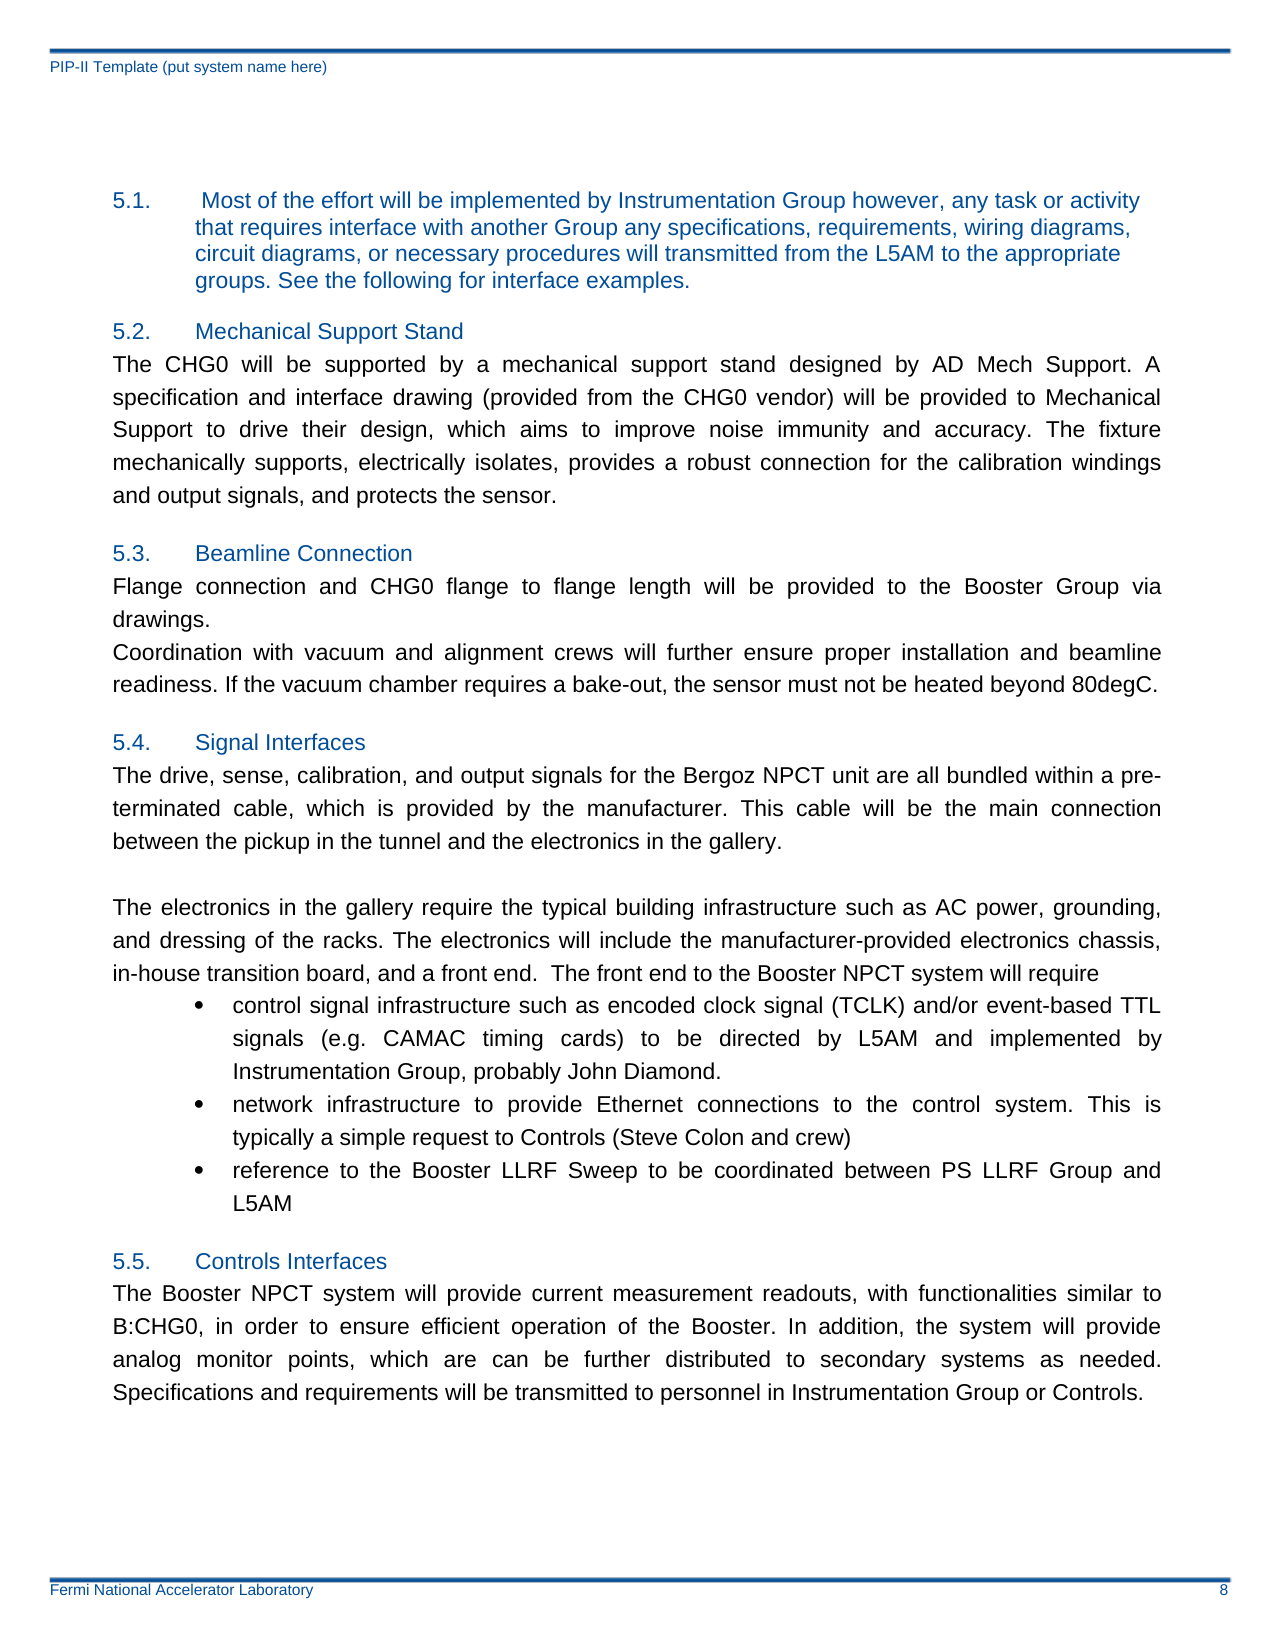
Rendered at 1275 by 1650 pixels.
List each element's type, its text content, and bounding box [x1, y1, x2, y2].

list reference to the Booster LLRF Sweep to be coordinated between PS LLRF Group and L5AM [195, 1157, 1162, 1216]
subtitle Controls Interfaces [112, 1248, 1162, 1274]
text The Booster NPCT system will provide current measurement readouts, with functionalities similar to B:CHG0, in order to ensure efficient operation of the Booster. In addition, the system will provide analog monitor points, which are can be further distributed to secondary systems as needed. Specifications and requirements will be transmitted to personnel in Instrumentation Group or Controls. [112, 1280, 1162, 1406]
text Coordination with vacuum and alignment crews will further ensure proper installation and beamline readiness. If the vacuum chamber requires a bake-out, the sensor must not be heated beyond 80degC. [112, 638, 1162, 698]
text The electronics in the gallery require the typical building infrastructure such as AC power, grounding, and dressing of the racks. The electronics will include the manufacturer-provided electronics chassis, in-house transition board, and a front end. The front end to the Booster NPCT system will require [112, 894, 1162, 986]
text The drive, sense, calibration, and output signals for the Bergoz NPCT unit are all bundled within a pre-terminated cable, which is provided by the manufacturer. This cable will be the main connection between the pickup in the tunnel and the electronics in the gallery. [112, 762, 1162, 854]
list network infrastructure to provide Ethernet connections to the control system. This is typically a simple request to Controls (Steve Colon and crew) [195, 1091, 1162, 1150]
text Flange connection and CHG0 flange to flange length will be provided to the Booster Group via drawings. [112, 573, 1162, 632]
subtitle Most of the effort will be implemented by Instrumentation Group however, any task or activity that requires interface with another Group any specifications, requirements, wiring diagrams, circuit diagrams, or necessary procedures will transmitted from the L5AM to the appropriate groups. See the following for interface examples. [112, 187, 1162, 293]
subtitle Beamline Connection [112, 540, 1162, 566]
subtitle Mechanical Support Stand [112, 318, 1162, 344]
list control signal infrastructure such as encoded clock signal (TCLK) and/or event-based TTL signals (e.g. CAMAC timing cards) to be directed by L5AM and implemented by Instrumentation Group, probably John Diamond. [195, 992, 1162, 1084]
subtitle Signal Interfaces [112, 729, 1162, 756]
text The CHG0 will be supported by a mechanical support stand designed by AD Mech Support. A specification and interface drawing (provided from the CHG0 vendor) will be provided to Mechanical Support to drive their design, which aims to improve noise immunity and accuracy. The fixture mechanically supports, electrically isolates, provides a robust connection for the calibration windings and output signals, and protects the sensor. [112, 351, 1162, 508]
